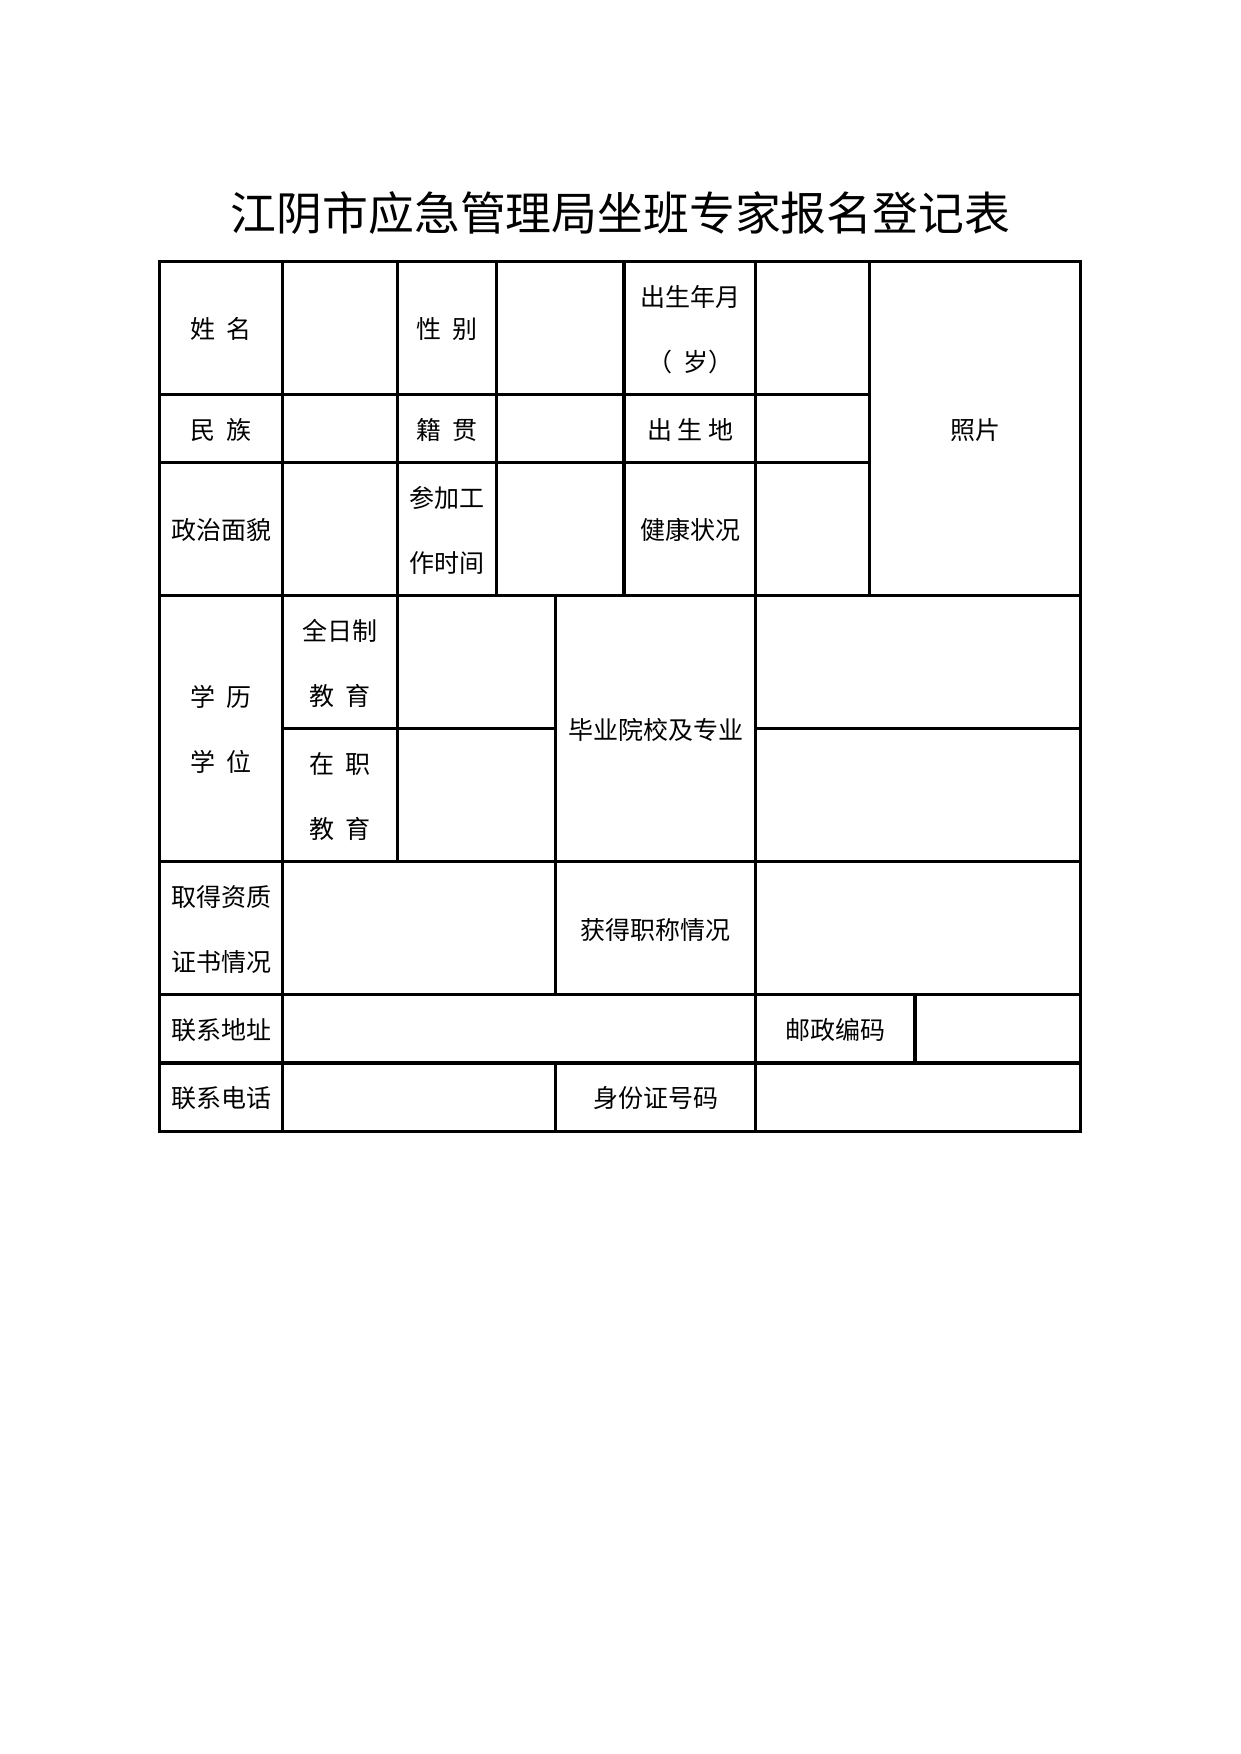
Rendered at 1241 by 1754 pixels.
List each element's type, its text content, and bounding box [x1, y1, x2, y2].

table_cell [757, 863, 1079, 993]
table_cell 身份证号码 [557, 1065, 754, 1129]
table_cell 健康状况 [626, 464, 754, 594]
table_cell [399, 730, 554, 860]
table_cell [284, 1065, 554, 1129]
table_header [498, 263, 622, 393]
table_cell 政治面貌 [161, 464, 281, 594]
table_cell 联系电话 [161, 1065, 281, 1129]
table_header 姓 名 [161, 263, 281, 393]
table_cell 学 历 学 位 [161, 597, 281, 860]
table_cell 在 职 教 育 [284, 730, 396, 860]
table_cell [284, 396, 396, 461]
table_cell [498, 464, 622, 594]
table_header 照片 [871, 263, 1079, 594]
table_cell 联系地址 [161, 996, 281, 1061]
table_cell [757, 597, 1079, 727]
table_cell [917, 996, 1079, 1061]
table_cell [284, 464, 396, 594]
table_cell [284, 863, 554, 993]
table_cell 籍 贯 [399, 396, 495, 461]
table_cell [757, 464, 868, 594]
table_cell 参加工作时间 [399, 464, 495, 594]
table_cell [498, 396, 622, 461]
table_cell [284, 996, 754, 1061]
table_cell 民 族 [161, 396, 281, 461]
table_cell 取得资质证书情况 [161, 863, 281, 993]
table_cell [757, 1065, 1079, 1129]
text 江阴市应急管理局坐班专家报名登记表 [187, 162, 1053, 259]
table_cell [757, 396, 868, 461]
table_cell [757, 730, 1079, 860]
table_header [757, 263, 868, 393]
table_header 出生年月 （ 岁） [626, 263, 754, 393]
table_cell 全日制 教 育 [284, 597, 396, 727]
table_header 性 别 [399, 263, 495, 393]
table_cell 获得职称情况 [557, 863, 754, 993]
table_cell [399, 597, 554, 727]
table_cell 邮政编码 [757, 996, 913, 1061]
table_cell 出 生 地 [626, 396, 754, 461]
table_header [284, 263, 396, 393]
table_cell 毕业院校及专业 [557, 597, 754, 860]
